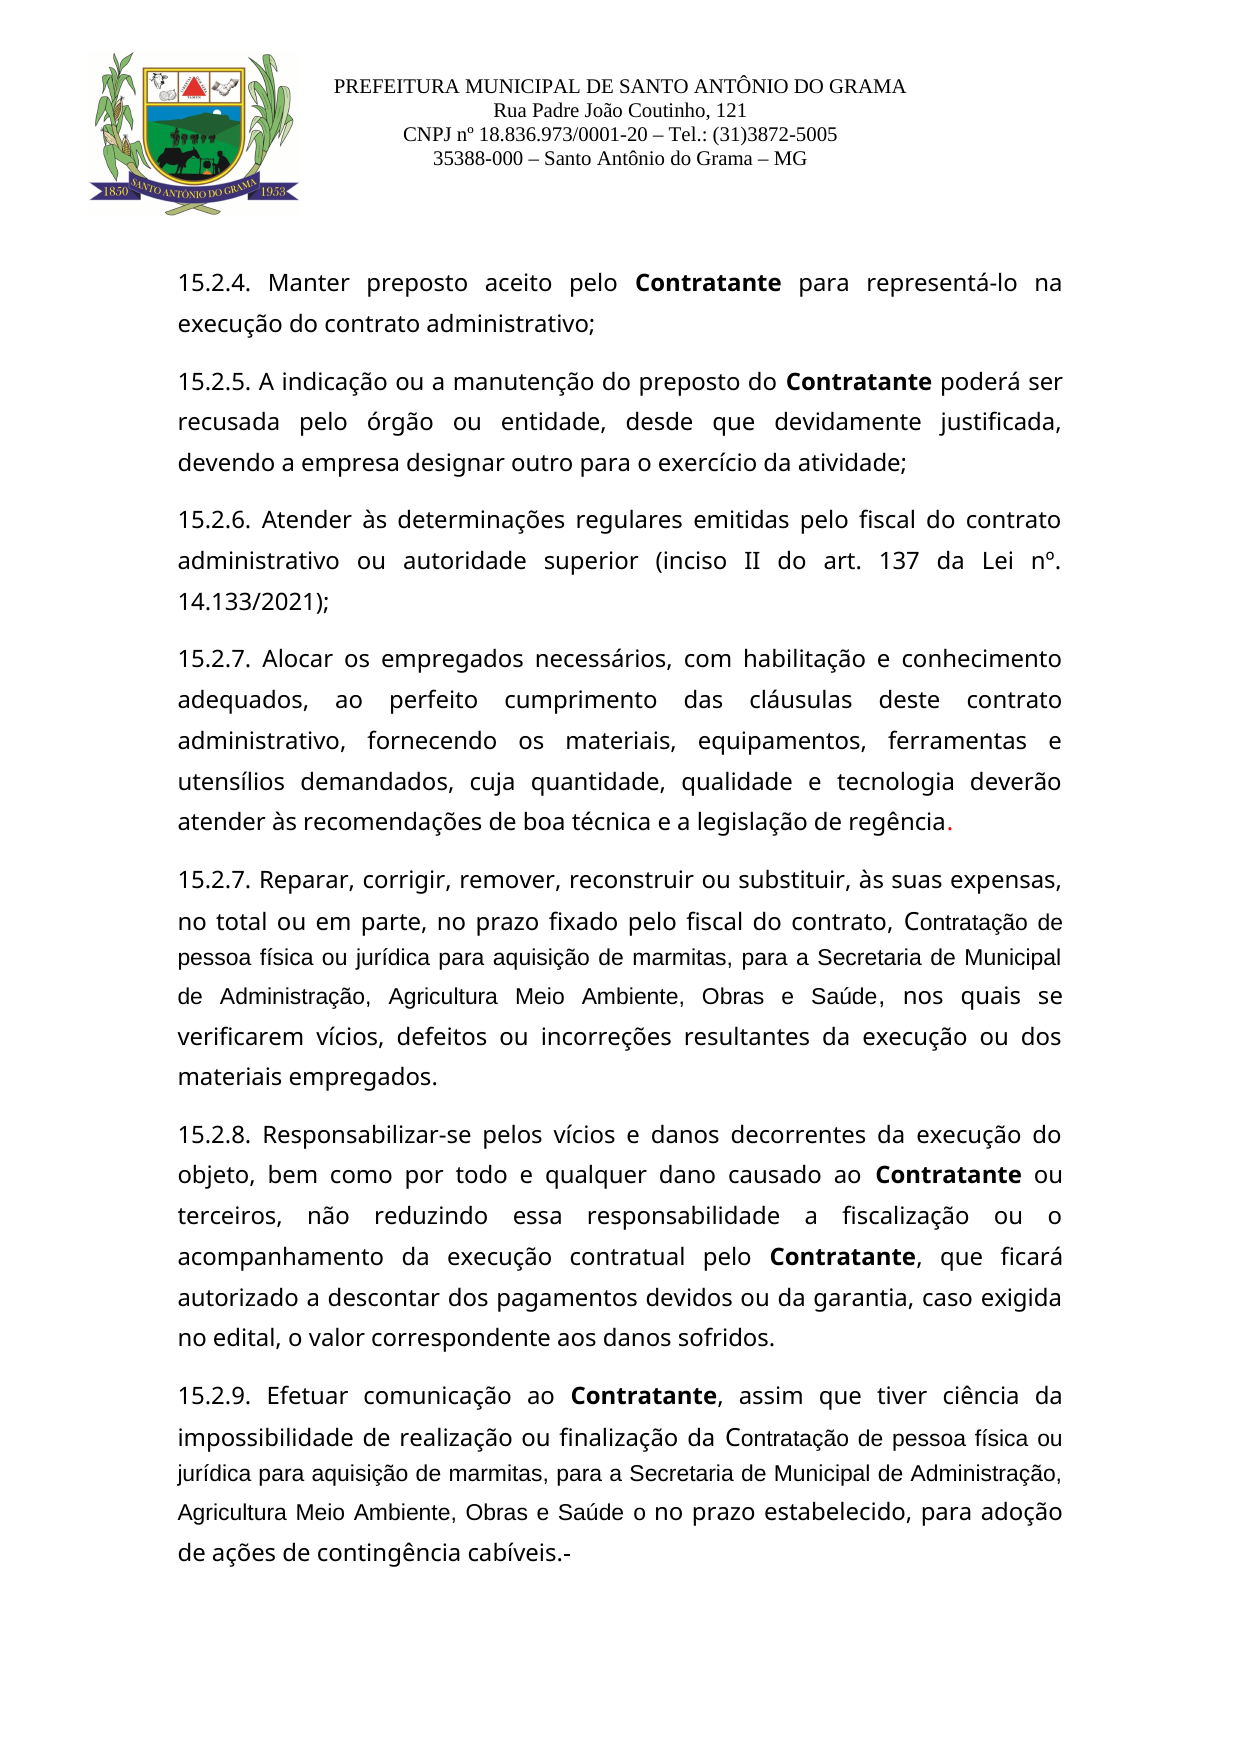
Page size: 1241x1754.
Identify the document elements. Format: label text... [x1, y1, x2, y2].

text 15.2.8. Responsabilizar-se pelos vícios e danos decorrentes da execução do objeto, bem como por todo e qualquer dano causado ao Contratante ou terceiros, não reduzindo essa responsabilidade a fiscalização ou o acompanhamento da execução contratual pelo Contratante, que ficará autorizado a descontar dos pagamentos devidos ou da garantia, caso exigida no edital, o valor correspondente aos danos sofridos. [177, 1117, 1063, 1354]
text 15.2.5. A indicação ou a manutenção do preposto do Contratante poderá ser recusada pelo órgão ou entidade, desde que devidamente justificada, devendo a empresa designar outro para o exercício da atividade; [177, 364, 1063, 478]
text 15.2.6. Atender às determinações regulares emitidas pelo fiscal do contrato administrativo ou autoridade superior (inciso II do art. 137 da Lei nº. 14.133/2021); [177, 503, 1063, 617]
picture [88, 51, 300, 216]
text 15.2.4. Manter preposto aceito pelo Contratante para representá-lo na execução do contrato administrativo; [177, 266, 1063, 339]
text 15.2.7. Alocar os empregados necessários, com habilitação e conhecimento adequados, ao perfeito cumprimento das cláusulas deste contrato administrativo, fornecendo os materiais, equipamentos, ferramentas e utensílios demandados, cuja quantidade, qualidade e tecnologia deverão atender às recomendações de boa técnica e a legislação de regência. [177, 642, 1063, 838]
text 15.2.7. Reparar, corrigir, remover, reconstruir ou substituir, às suas expensas, no total ou em parte, no prazo fixado pelo fiscal do contrato, Contratação de pessoa física ou jurídica para aquisição de marmitas, para a Secretaria de Municipal de Administração, Agricultura Meio Ambiente, Obras e Saúde, nos quais se verificarem vícios, defeitos ou incorreções resultantes da execução ou dos materiais empregados. [177, 862, 1063, 1093]
text 15.2.9. Efetuar comunicação ao Contratante, assim que tiver ciência da impossibilidade de realização ou finalização da Contratação de pessoa física ou jurídica para aquisição de marmitas, para a Secretaria de Municipal de Administração, Agricultura Meio Ambiente, Obras e Saúde o no prazo estabelecido, para adoção de ações de contingência cabíveis. [177, 1378, 1063, 1568]
